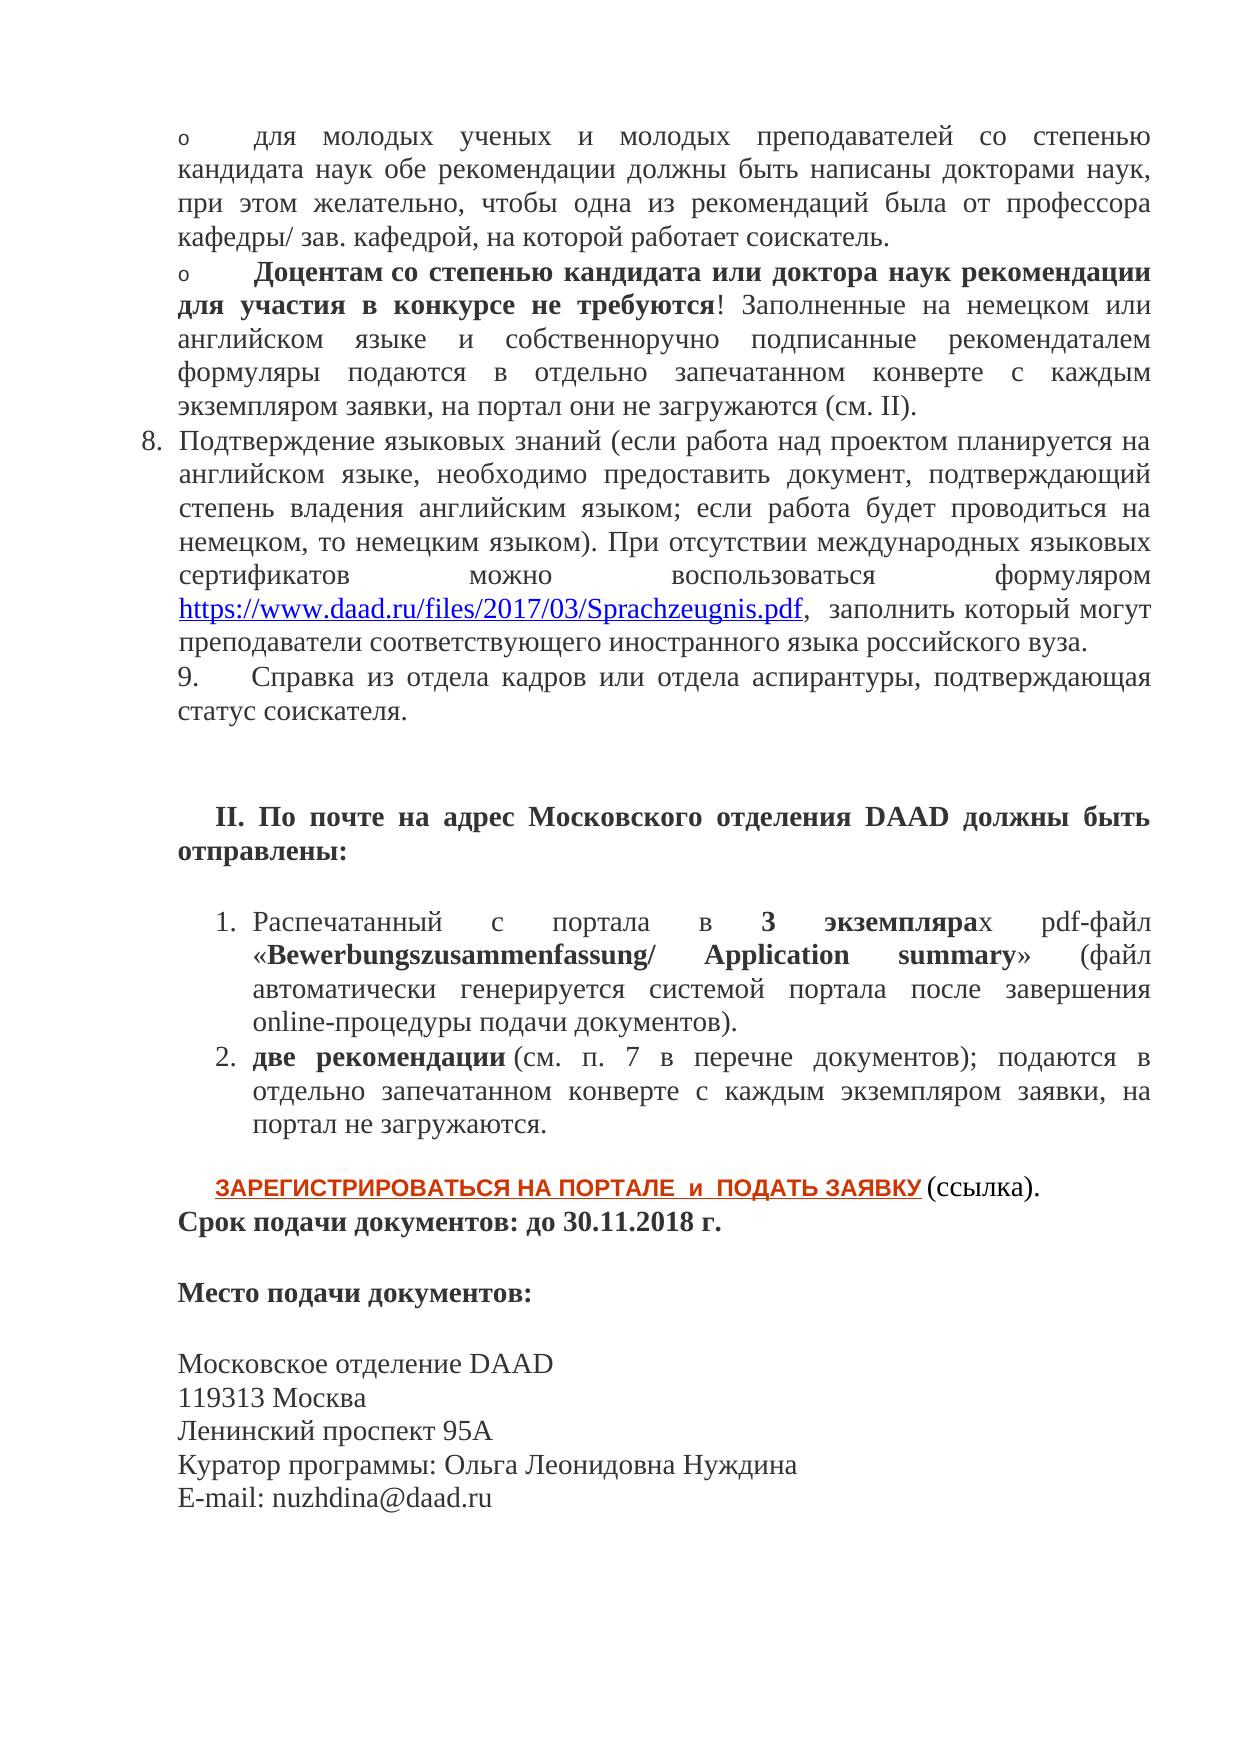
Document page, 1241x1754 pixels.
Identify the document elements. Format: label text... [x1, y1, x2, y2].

list Доцентам со степенью кандидата или доктора наук рекомендации для участия в конкурсе не требуются! Заполненные на немецком или английском языке и собственноручно подписанные рекомендаталем формуляры подаются в отдельно запечатанном конверте с каждым экземпляром заявки, на портал они не загружаются (см. II). [177, 254, 1152, 422]
list две рекомендации (см. п. 7 в перечне документов); подаются в отдельно запечатанном конверте с каждым экземпляром заявки, на портал не загружаются. [215, 1039, 1152, 1140]
text II. По почте на адрес Московского отделения DAAD должны быть отправлены: [177, 799, 1152, 866]
list Распечатанный с портала в 3 экземплярах pdf-файл «Bewerbungszusammenfassung/ Application summary» (файл автоматически генерируется системой портала после завершения online-процедуры подачи документов). [215, 904, 1152, 1038]
list для молодых ученых и молодых преподавателей со степенью кандидата наук обе рекомендации должны быть написаны докторами наук, при этом желательно, чтобы одна из рекомендаций была от профессора кафедры/ зав. кафедрой, на которой работает соискатель. [177, 118, 1152, 252]
list Справка из отдела кадров или отдела аспирантуры, подтверждающая статус соискателя. [177, 659, 1152, 727]
text ЗАРЕГИСТРИРОВАТЬСЯ НА ПОРТАЛЕ и ПОДАТЬ ЗАЯВКУ (ссылка). [215, 1169, 1152, 1203]
list Подтверждение языковых знаний (если работа над проектом планируется на английском языке, необходимо предоставить документ, подтверждающий степень владения английским языком; если работа будет проводиться на немецком, то немецким языком). При отсутствии международных языковых сертификатов можно воспользоваться формуляром https://www.daad.ru/files/2017/03/Sprachzeugnis.pdf, заполнить который могут преподаватели соответствующего иностранного языка российского вуза. [141, 423, 1152, 658]
text Срок подачи документов: до 30.11.2018 г. [177, 1204, 1152, 1238]
text Московское отделение DAAD 119313 Москва Ленинский проспект 95А Куратор программы: Ольга Леонидовна Нуждина E-mail: nuzhdina@daad.ru [177, 1346, 1152, 1514]
text Место подачи документов: [177, 1275, 1152, 1309]
